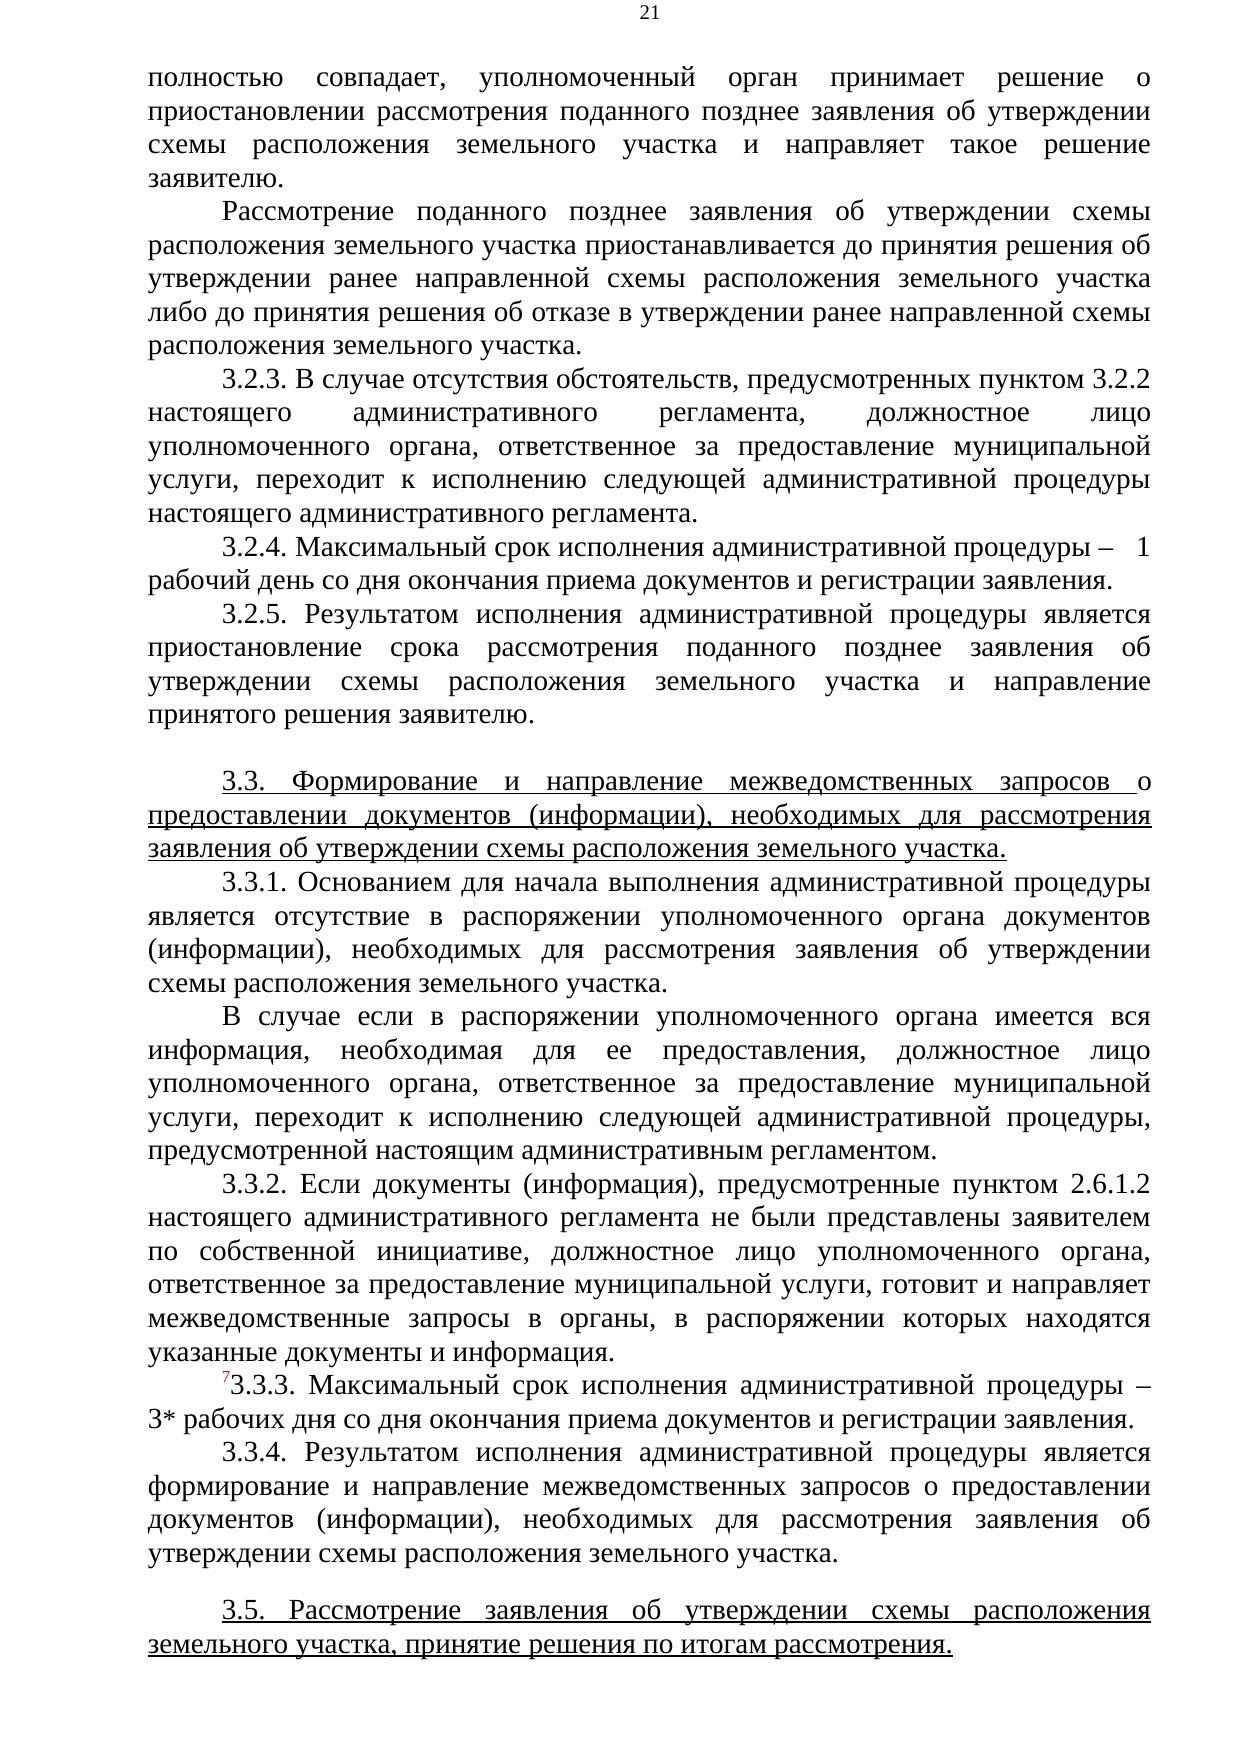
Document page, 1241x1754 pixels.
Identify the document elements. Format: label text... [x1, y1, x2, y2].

text 3.2.3. В случае отсутствия обстоятельств, предусмотренных пунктом 3.2.2 настоящего административного регламента, должностное лицо уполномоченного органа, ответственное за предоставление муниципальной услуги, переходит к исполнению следующей административной процедуры настоящего административного регламента. [148, 361, 1152, 529]
text Рассмотрение поданного позднее заявления об утверждении схемы расположения земельного участка приостанавливается до принятия решения об утверждении ранее направленной схемы расположения земельного участка либо до принятия решения об отказе в утверждении ранее направленной схемы расположения земельного участка. [148, 193, 1152, 361]
text В случае если в распоряжении уполномоченного органа имеется вся информация, необходимая для ее предоставления, должностное лицо уполномоченного органа, ответственное за предоставление муниципальной услуги, переходит к исполнению следующей административной процедуры, предусмотренной настоящим административным регламентом. [148, 998, 1152, 1166]
text 3.2.4. Максимальный срок исполнения административной процедуры – 1 рабочий день со дня окончания приема документов и регистрации заявления. [148, 529, 1152, 596]
text 3.3. Формирование и направление межведомственных запросов о предоставлении документов (информации), необходимых для рассмотрения заявления об утверждении схемы расположения земельного участка. [148, 828, 1152, 864]
text 3.3.1. Основанием для начала выполнения административной процедуры является отсутствие в распоряжении уполномоченного органа документов (информации), необходимых для рассмотрения заявления об утверждении схемы расположения земельного участка. [148, 864, 1152, 998]
text 3.3. Формирование и направление межведомственных запросов о предоставлении документов (информации), необходимых для рассмотрения заявления об утверждении схемы расположения земельного участка. [148, 763, 1152, 826]
text 3.5. Рассмотрение заявления об утверждении схемы расположения земельного участка, принятие решения по итогам рассмотрения. [148, 1592, 1152, 1659]
text 3.3.2. Если документы (информация), предусмотренные пунктом 2.6.1.2 настоящего административного регламента не были представлены заявителем по собственной инициативе, должностное лицо уполномоченного органа, ответственное за предоставление муниципальной услуги, готовит и направляет межведомственные запросы в органы, в распоряжении которых находятся указанные документы и информация. [148, 1166, 1152, 1367]
text 73.3.3. Максимальный срок исполнения административной процедуры – 3* рабочих дня со дня окончания приема документов и регистрации заявления. [148, 1367, 1152, 1434]
text 3.3.4. Результатом исполнения административной процедуры является формирование и направление межведомственных запросов о предоставлении документов (информации), необходимых для рассмотрения заявления об утверждении схемы расположения земельного участка. [148, 1434, 1152, 1568]
text 3.2.5. Результатом исполнения административной процедуры является приостановление срока рассмотрения поданного позднее заявления об утверждении схемы расположения земельного участка и направление принятого решения заявителю. [148, 596, 1152, 730]
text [148, 59, 1152, 193]
